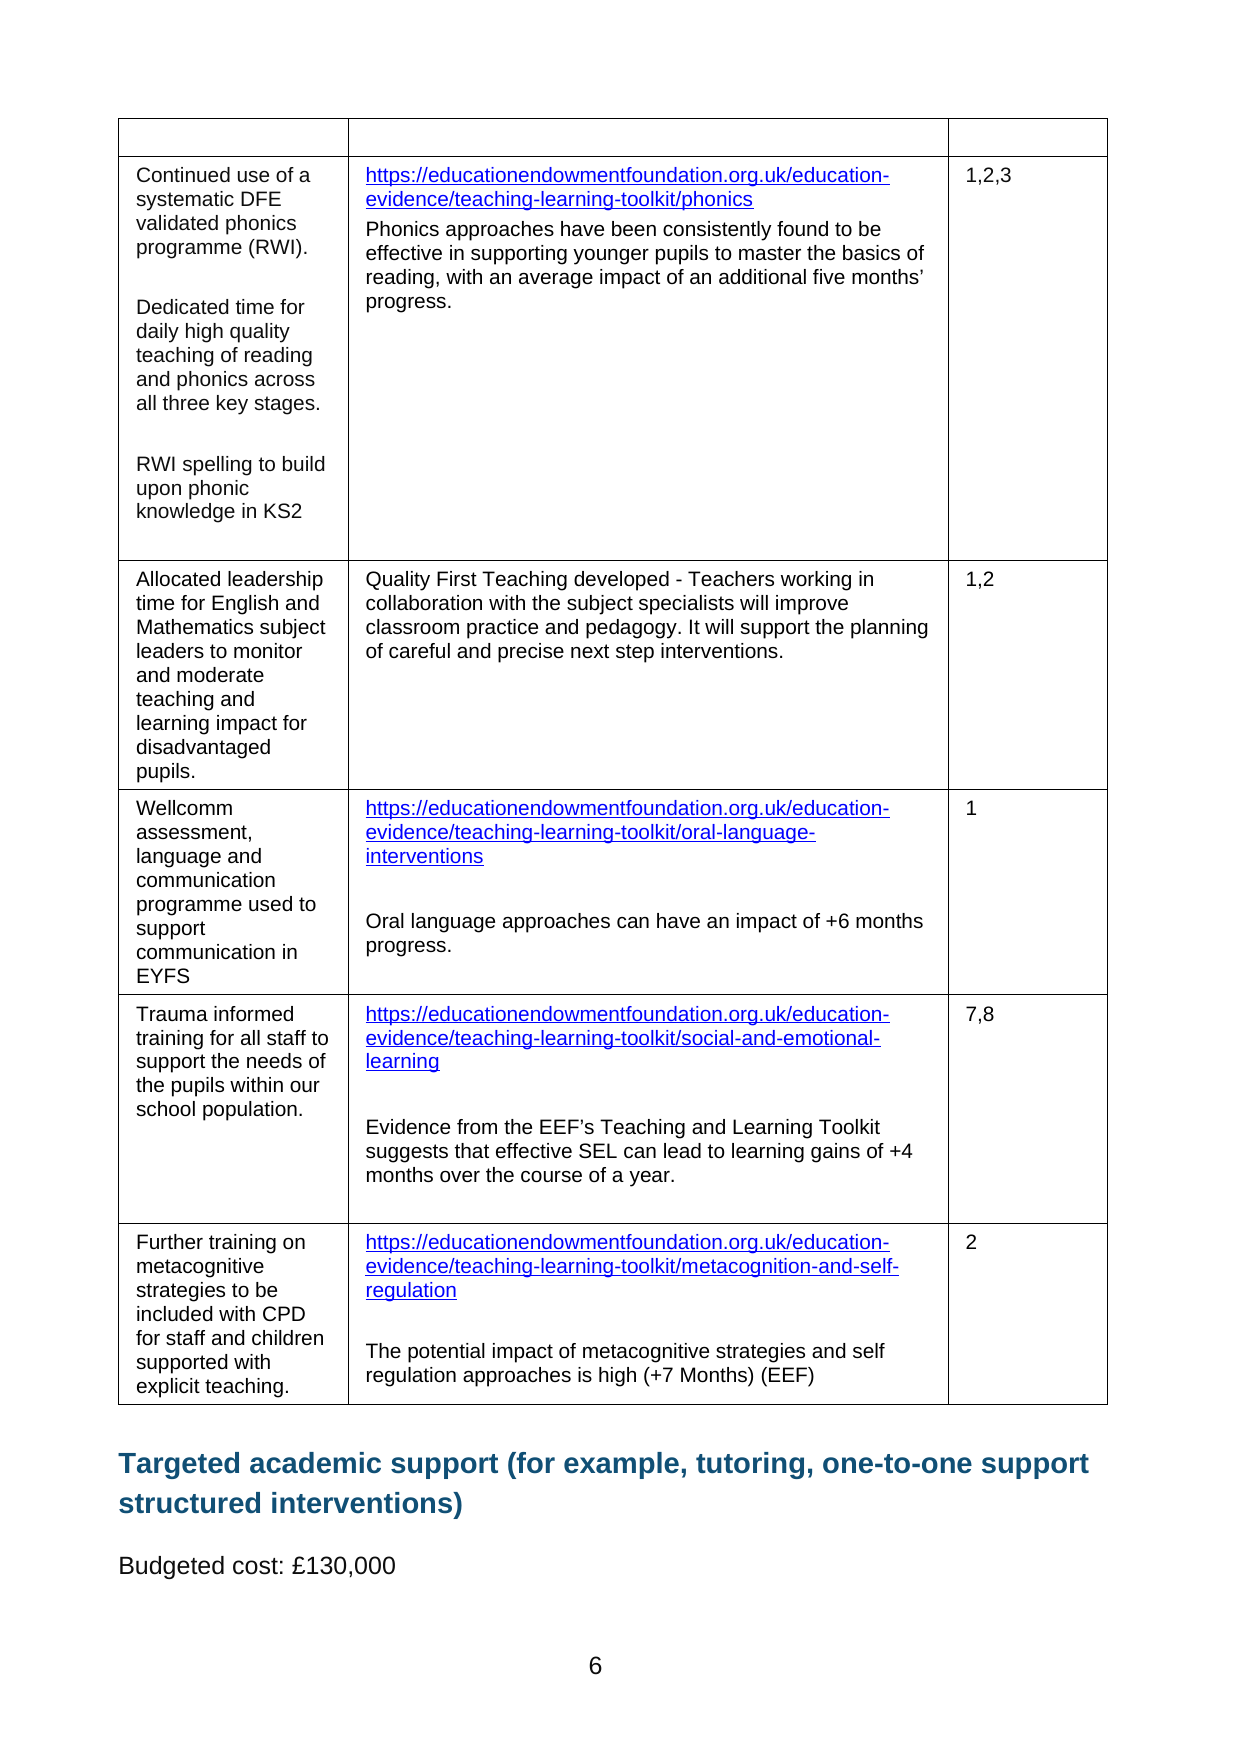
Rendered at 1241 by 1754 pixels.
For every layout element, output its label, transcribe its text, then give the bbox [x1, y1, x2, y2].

text Targeted academic support (for example, tutoring, one-to-one support structured interventions) [118, 1446, 1107, 1520]
table_cell Trauma informed training for all staff to support the needs of the pupils within our school population. [119, 995, 348, 1223]
table_cell 1 [949, 790, 1107, 994]
table_cell https://educationendowmentfoundation.org.uk/education-evidence/teaching-learning-toolkit/oral-language-interventions Oral language approaches can have an impact of +6 months progress. [349, 790, 948, 994]
table_cell 2 [949, 119, 1107, 156]
table_cell Continued use of a systematic DFE validated phonics programme (RWI). Dedicated time for daily high quality teaching of reading and phonics across all three key stages. RWI spelling to build upon phonic knowledge in KS2 [119, 157, 348, 560]
table_cell 1,2 [949, 561, 1107, 789]
table_cell 7,8 [949, 995, 1107, 1223]
text Budgeted cost: £130,000 [118, 1551, 1107, 1580]
table_cell Quality First Teaching developed - Teachers working in collaboration with the subject specialists will improve classroom practice and pedagogy. It will support the planning of careful and precise next step interventions. [349, 561, 948, 789]
table_cell https://educationendowmentfoundation.org.uk/education-evidence/teaching-learning-toolkit/social-and-emotional-learning Evidence from the EEF’s Teaching and Learning Toolkit suggests that effective SEL can lead to learning gains of +4 months over the course of a year. [349, 995, 948, 1223]
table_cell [119, 119, 348, 156]
table_cell 2 [949, 1224, 1107, 1404]
table_cell https://educationendowmentfoundation.org.uk/education-evidence/teaching-learning-toolkit/phonics Phonics approaches have been consistently found to be effective in supporting younger pupils to master the basics of reading, with an average impact of an additional five months’ progress. [349, 157, 948, 560]
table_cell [349, 119, 948, 156]
table_cell 1,2,3 [949, 157, 1107, 560]
table_cell Wellcomm assessment, language and communication programme used to support communication in EYFS [119, 790, 348, 994]
table_cell Further training on metacognitive strategies to be included with CPD for staff and children supported with explicit teaching. [119, 1224, 348, 1404]
table_cell https://educationendowmentfoundation.org.uk/education-evidence/teaching-learning-toolkit/metacognition-and-self-regulation The potential impact of metacognitive strategies and self regulation approaches is high (+7 Months) (EEF) [349, 1224, 948, 1404]
table_cell Allocated leadership time for English and Mathematics subject leaders to monitor and moderate teaching and learning impact for disadvantaged pupils. [119, 561, 348, 789]
